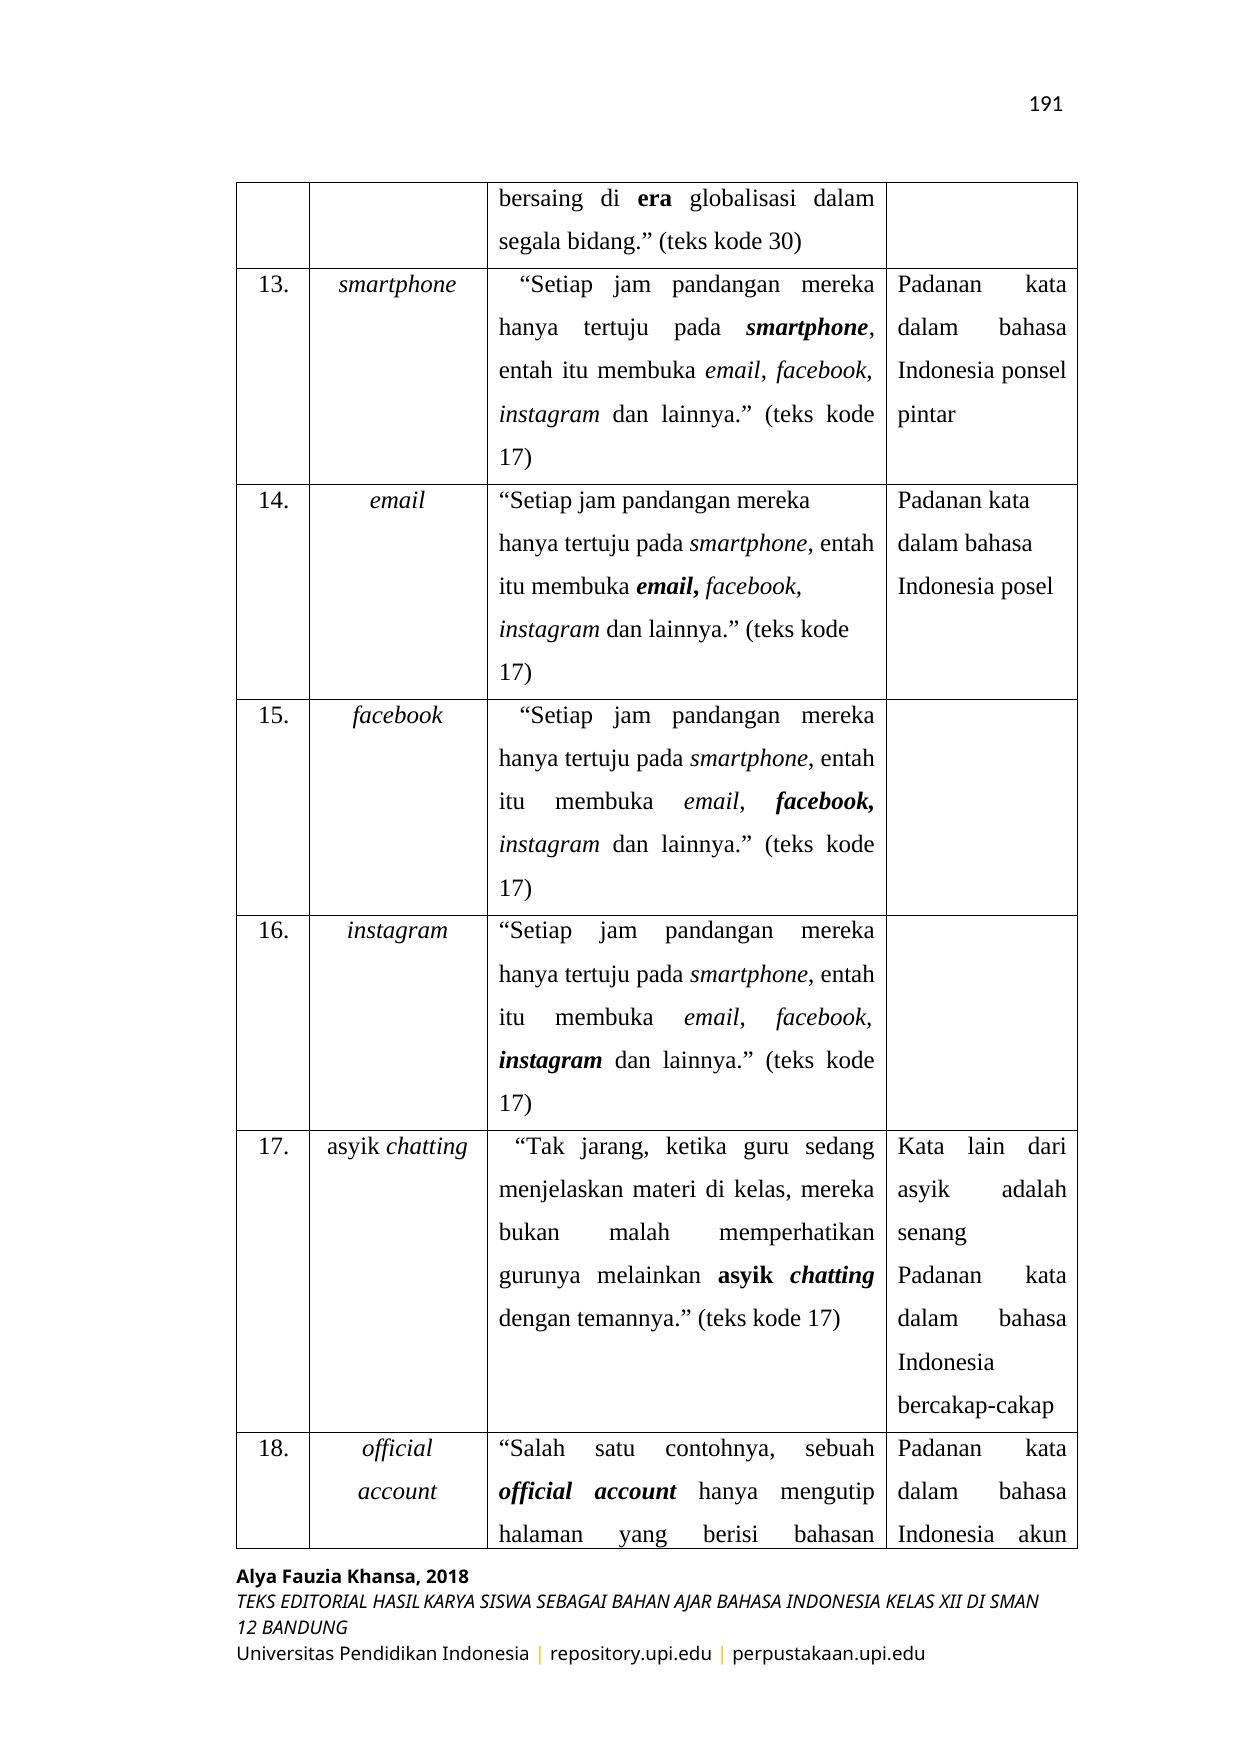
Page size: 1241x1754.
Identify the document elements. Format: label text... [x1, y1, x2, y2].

table_cell “Setiap jam pandangan mereka hanya tertuju pada smartphone, entah itu membuka email, facebook, instagram dan lainnya.” (teks kode 17) [488, 269, 886, 484]
table_cell [237, 1433, 309, 1548]
table_cell [237, 1131, 309, 1432]
table_cell instagram [310, 916, 487, 1130]
table_cell “Setiap jam pandangan mereka hanya tertuju pada smartphone, entah itu membuka email, facebook, instagram dan lainnya.” (teks kode 17) [488, 485, 886, 699]
table_cell [887, 700, 1077, 914]
table_cell [237, 485, 309, 699]
table_cell smartphone [310, 269, 487, 484]
table_cell asyik chatting [310, 1131, 487, 1432]
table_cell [488, 1433, 886, 1548]
table_cell “Setiap jam pandangan mereka hanya tertuju pada smartphone, entah itu membuka email, facebook, instagram dan lainnya.” (teks kode 17) [488, 916, 886, 1130]
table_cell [887, 1433, 1077, 1548]
table_cell Padanan kata dalam bahasa Indonesia ponsel pintar [887, 269, 1077, 484]
table_cell [887, 916, 1077, 1130]
table_cell Kata lain dari asyik adalah senang Padanan kata dalam bahasa Indonesia bercakap-cakap [887, 1131, 1077, 1432]
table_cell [488, 183, 886, 268]
table_cell facebook [310, 700, 487, 914]
table_cell [237, 269, 309, 484]
table_cell [237, 916, 309, 1130]
table_cell email [310, 485, 487, 699]
table_cell “Setiap jam pandangan mereka hanya tertuju pada smartphone, entah itu membuka email, facebook, instagram dan lainnya.” (teks kode 17) [488, 700, 886, 914]
table_cell “Tak jarang, ketika guru sedang menjelaskan materi di kelas, mereka bukan malah memperhatikan gurunya melainkan asyik chatting dengan temannya.” (teks kode 17) [488, 1131, 886, 1432]
table_cell [237, 700, 309, 914]
table_cell Padanan kata dalam bahasa Indonesia posel [887, 485, 1077, 699]
table_cell official account [310, 1433, 487, 1548]
